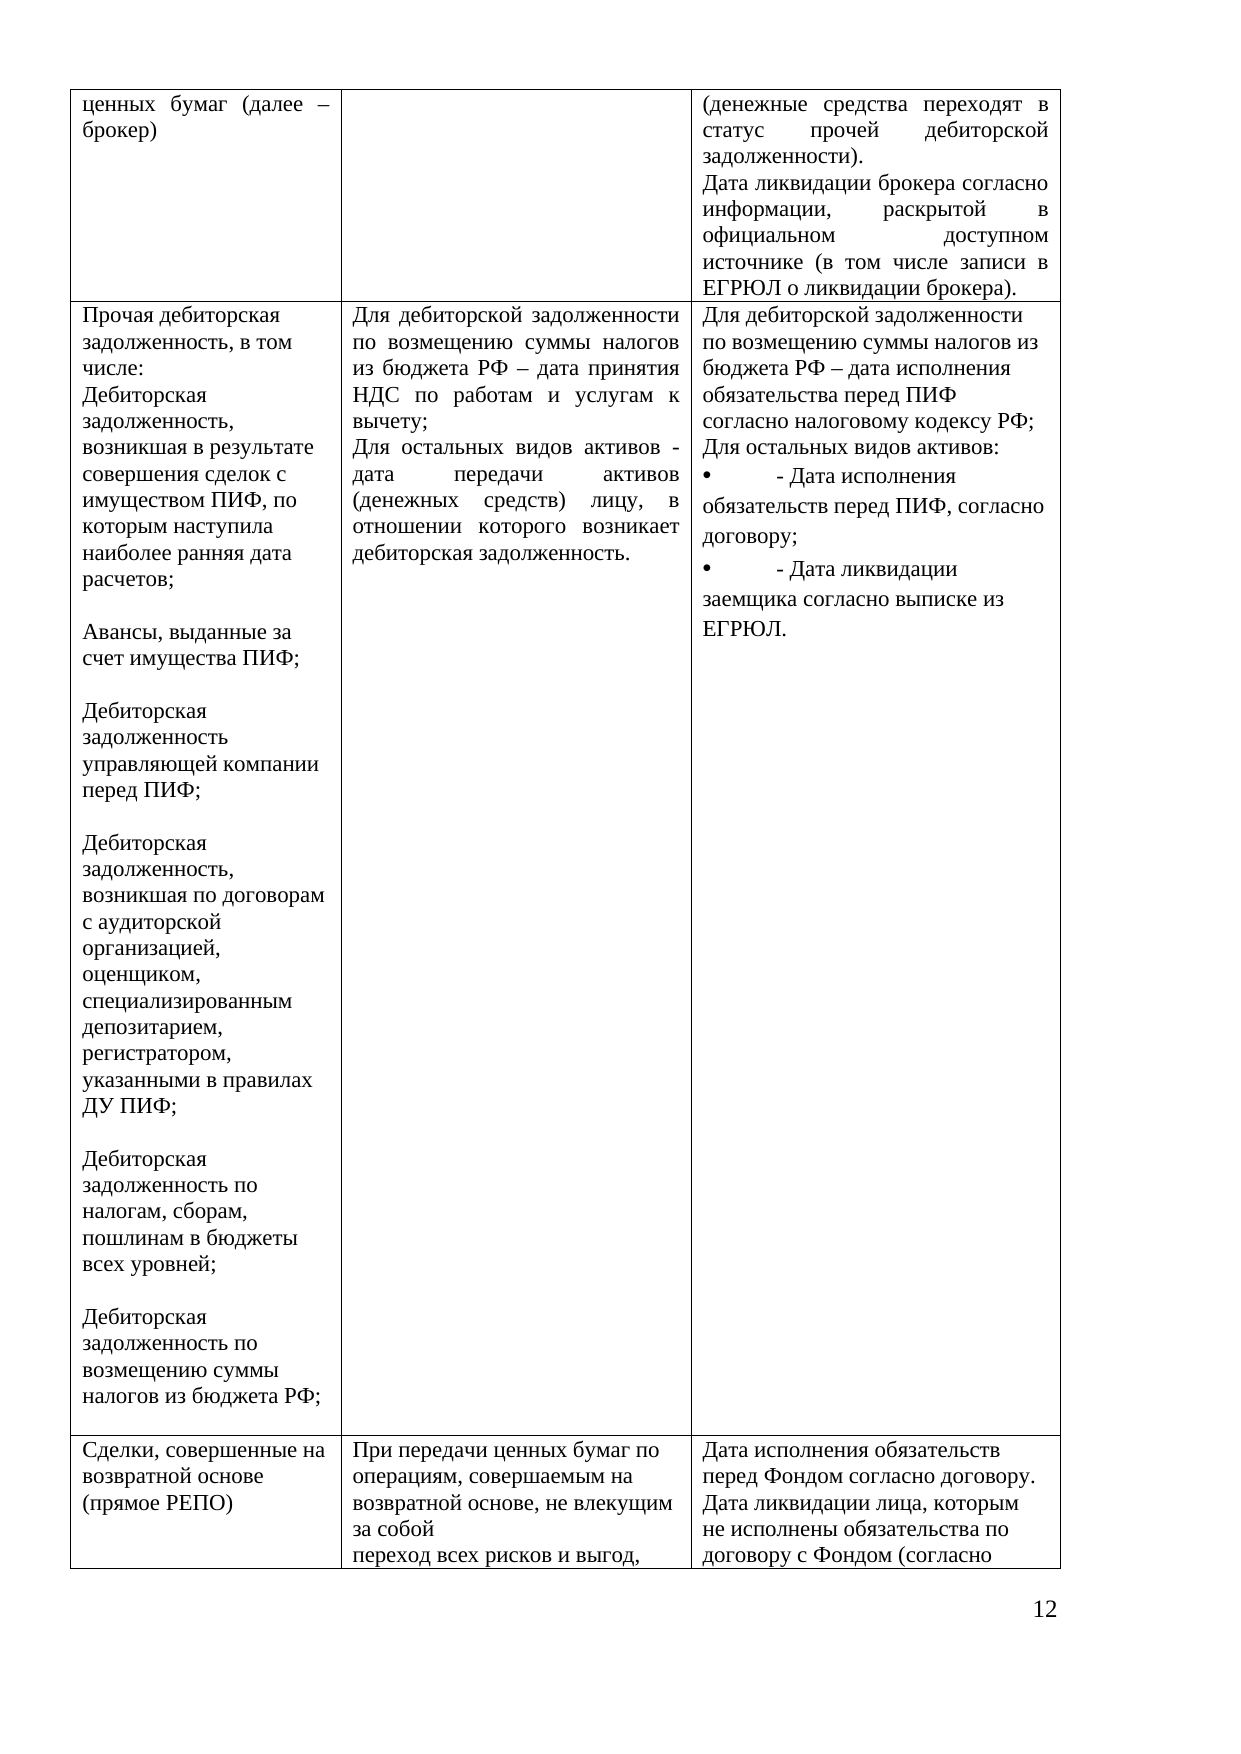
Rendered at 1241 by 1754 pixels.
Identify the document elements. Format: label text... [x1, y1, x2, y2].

table_cell Для дебиторской задолженности по возмещению суммы налогов из бюджета РФ – дата исполнения обязательства перед ПИФ согласно налоговому кодексу РФ; Для остальных видов активов: - Дата исполнения обязательств перед ПИФ, согласно договору; - Дата ликвидации заемщика согласно выписке из ЕГРЮЛ. [692, 302, 1060, 1435]
table_cell Для дебиторской задолженности по возмещению суммы налогов из бюджета РФ – дата принятия НДС по работам и услугам к вычету; Для остальных видов активов - дата передачи активов (денежных средств) лицу, в отношении которого возникает дебиторская задолженность. [342, 302, 691, 1435]
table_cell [692, 90, 1060, 301]
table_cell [342, 90, 691, 301]
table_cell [342, 1436, 691, 1568]
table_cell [71, 1436, 341, 1568]
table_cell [71, 90, 341, 301]
table_cell Прочая дебиторская задолженность, в том числе: Дебиторская задолженность, возникшая в результате совершения сделок с имуществом ПИФ, по которым наступила наиболее ранняя дата расчетов; Авансы, выданные за счет имущества ПИФ; Дебиторская задолженность управляющей компании перед ПИФ; Дебиторская задолженность, возникшая по договорам с аудиторской организацией, оценщиком, специализированным депозитарием, регистратором, указанными в правилах ДУ ПИФ; Дебиторская задолженность по налогам, сборам, пошлинам в бюджеты всех уровней; Дебиторская задолженность по возмещению суммы налогов из бюджета РФ; [71, 302, 341, 1435]
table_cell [692, 1436, 1060, 1568]
